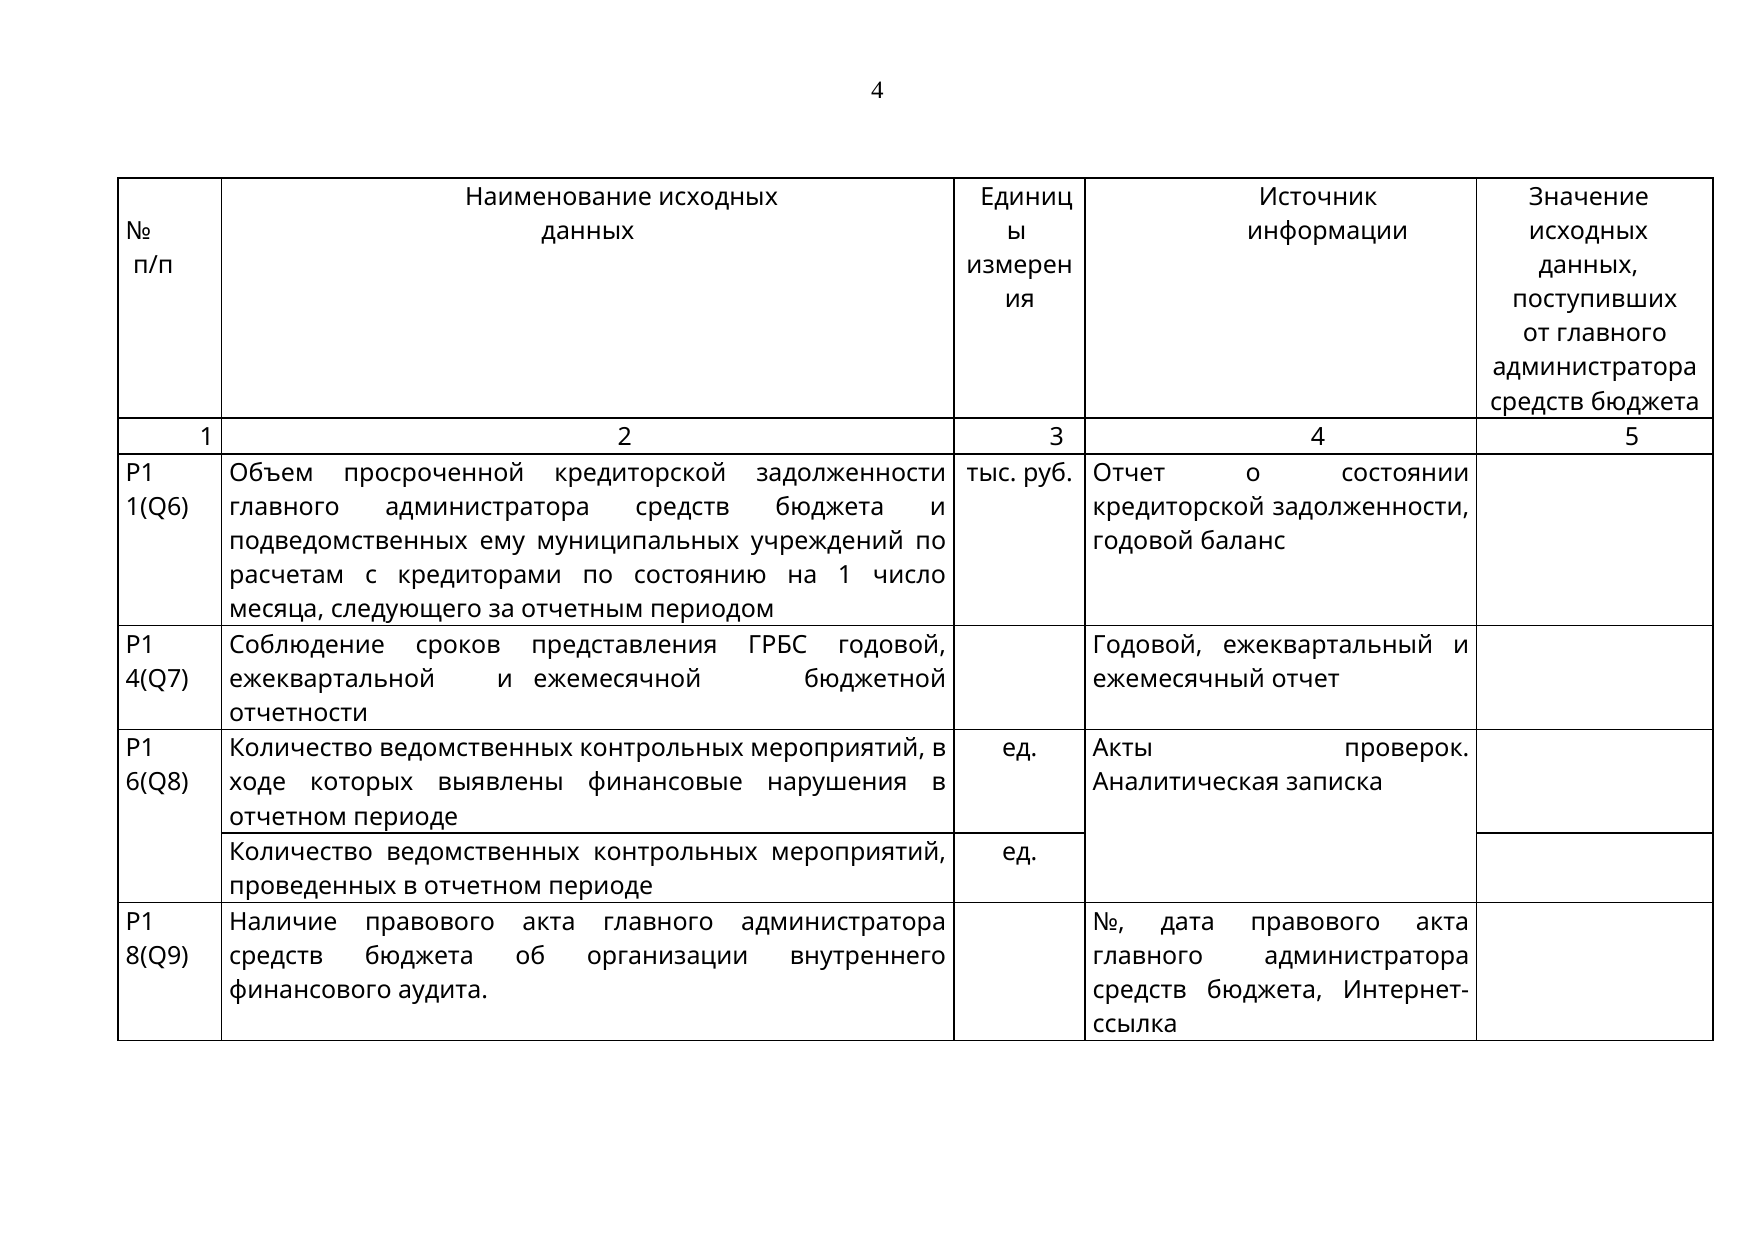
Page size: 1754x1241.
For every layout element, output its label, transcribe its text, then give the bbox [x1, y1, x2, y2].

table_cell [1477, 730, 1712, 832]
table_cell Р11(Q6) [119, 455, 221, 625]
table_cell 3 [955, 419, 1084, 453]
table_cell тыс. руб. [955, 455, 1084, 625]
table_cell ед. [955, 834, 1084, 902]
table_cell [1477, 834, 1712, 902]
table_cell Годовой, ежеквартальный и ежемесячный отчет [1086, 626, 1476, 728]
table_header Значение исходных данных, поступивших от главного администратора средств бюджета [1477, 179, 1712, 417]
table_cell Р14(Q7) [119, 626, 221, 728]
table_cell [955, 626, 1084, 728]
table_cell №, дата правового акта главного администратора средств бюджета, Интернет-ссылка [1086, 903, 1476, 1040]
table_cell Количество ведомственных контрольных мероприятий, проведенных в отчетном периоде [222, 834, 953, 902]
table_cell Количество ведомственных контрольных мероприятий, в ходе которых выявлены финансовые нарушения в отчетном периоде [222, 730, 953, 832]
table_header Источник информации [1086, 179, 1476, 417]
table_cell Р18(Q9) [119, 903, 221, 1040]
table_cell Соблюдение сроков представления ГРБС годовой, ежеквартальной и ежемесячной бюджетной отчетности [222, 626, 953, 728]
table_cell [1477, 903, 1712, 1040]
table_cell [955, 903, 1084, 1040]
table_cell Акты проверок. Аналитическая записка [1086, 730, 1476, 902]
table_cell 4 [1086, 419, 1476, 453]
table_cell 5 [1477, 419, 1712, 453]
table_cell Отчет о состоянии кредиторской задолженности, годовой баланс [1086, 455, 1476, 625]
table_cell Р16(Q8) [119, 730, 221, 902]
table_header № п/п [119, 179, 221, 417]
table_header Единицы измерения [955, 179, 1084, 417]
table_cell 1 [119, 419, 221, 453]
table_cell [1477, 455, 1712, 625]
table_header Наименование исходных данных [222, 179, 953, 417]
table_cell [1477, 626, 1712, 728]
table_cell Объем просроченной кредиторской задолженности главного администратора средств бюджета и подведомственных ему муниципальных учреждений по расчетам с кредиторами по состоянию на 1 число месяца, следующего за отчетным периодом [222, 455, 953, 625]
table_cell ед. [955, 730, 1084, 832]
table_cell 2 [222, 419, 953, 453]
table_cell Наличие правового акта главного администратора средств бюджета об организации внутреннего финансового аудита. [222, 903, 953, 1040]
